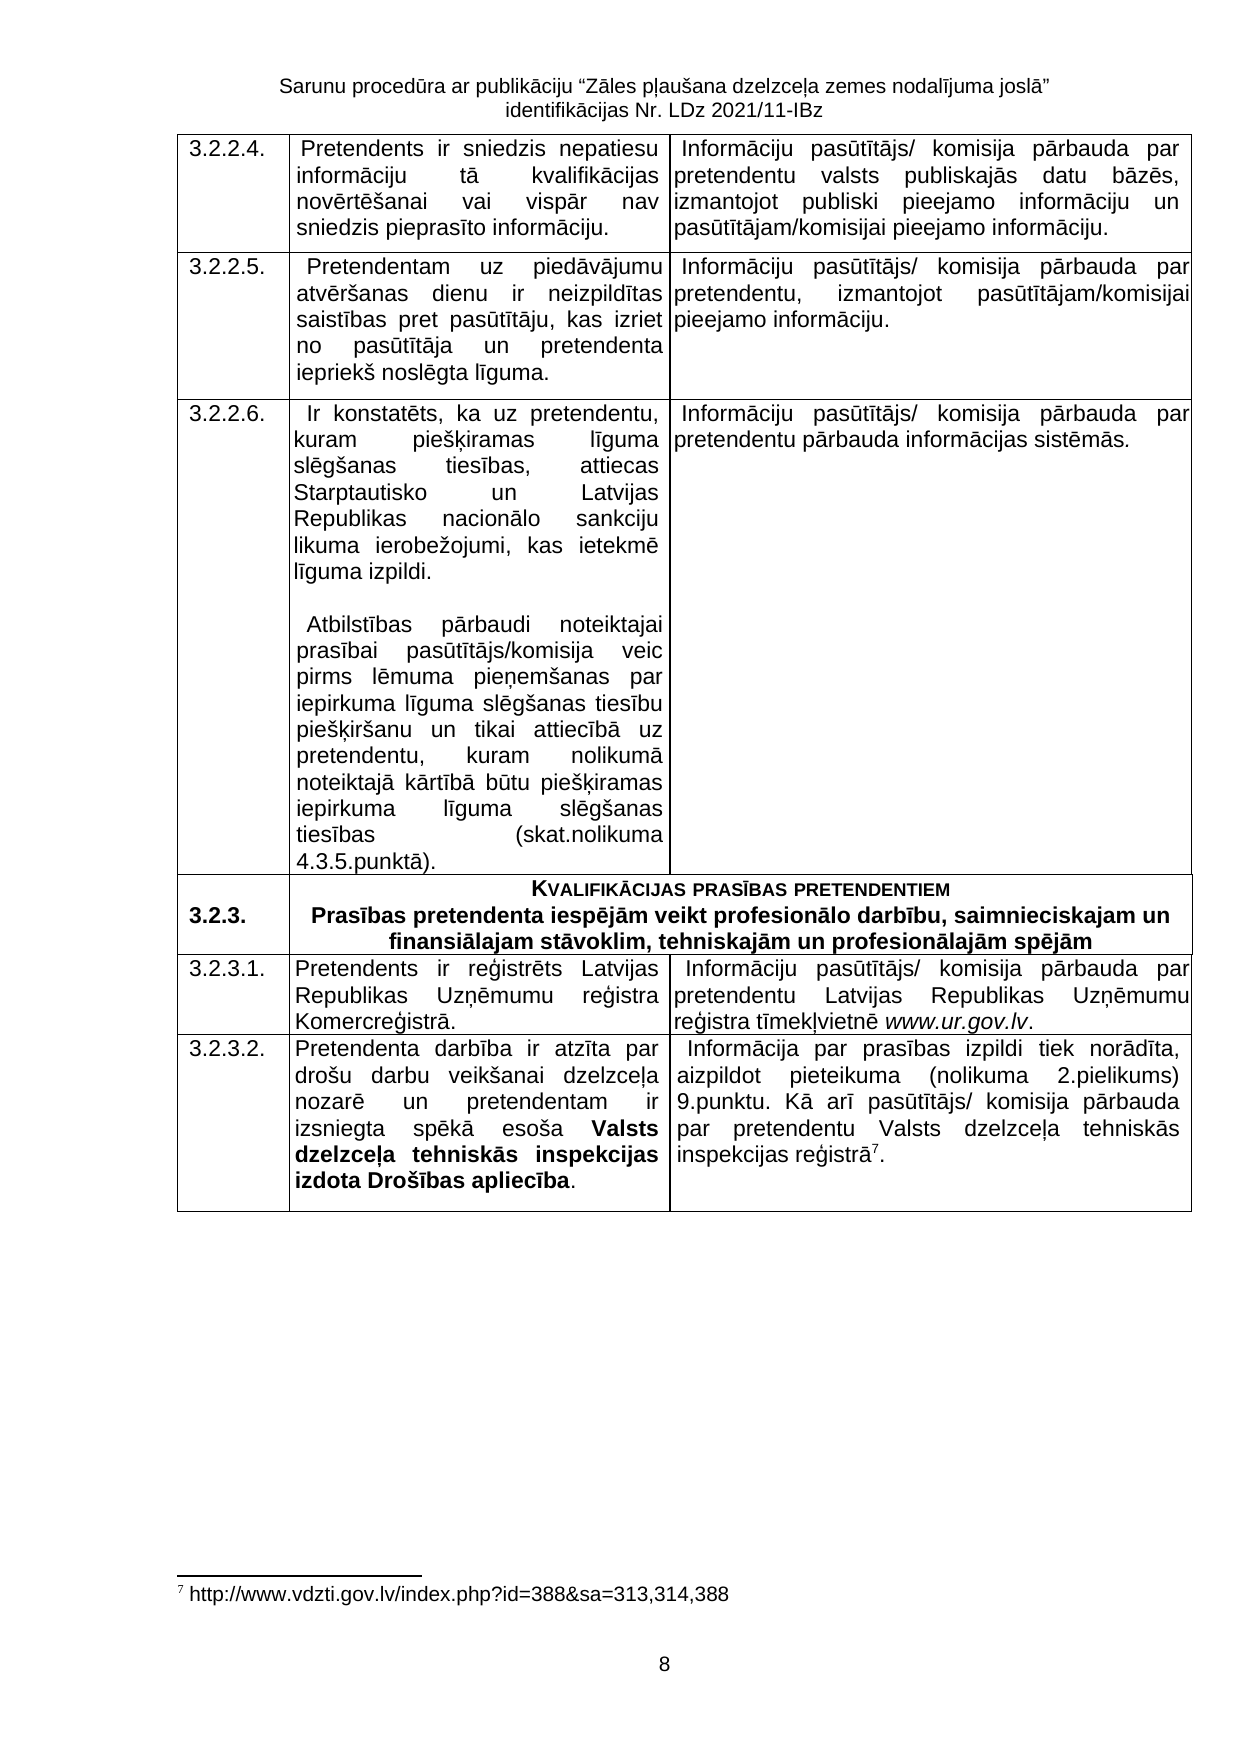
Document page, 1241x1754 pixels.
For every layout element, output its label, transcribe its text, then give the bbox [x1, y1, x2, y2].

table_cell Informāciju pasūtītājs/ komisija pārbauda par pretendentu valsts publiskajās datu bāzēs, izmantojot publiski pieejamo informāciju un pasūtītājam/komisijai pieejamo informāciju. [671, 135, 1191, 252]
table_cell Informāciju pasūtītājs/ komisija pārbauda par pretendentu pārbauda informācijas sistēmās. [671, 400, 1191, 874]
table_cell Informāciju pasūtītājs/ komisija pārbauda par pretendentu Latvijas Republikas Uzņēmumu reģistra tīmekļvietnē www.ur.gov.lv. [671, 955, 1191, 1034]
table_cell 3.2.2.6. [178, 400, 289, 874]
table_cell Pretendents ir reģistrēts Latvijas Republikas Uzņēmumu reģistra Komercreģistrā. [290, 955, 669, 1034]
table_cell 3.2.3.2. [178, 1035, 289, 1211]
table_cell Pretendentam uz piedāvājumu atvēršanas dienu ir neizpildītas saistības pret pasūtītāju, kas izriet no pasūtītāja un pretendenta iepriekš noslēgta līguma. [290, 253, 669, 399]
table_cell Kvalifikācijas prasības pretendentiem Prasības pretendenta iespējām veikt profesionālo darbību, saimnieciskajam un finansiālajam stāvoklim, tehniskajām un profesionālajām spējām [290, 875, 1192, 954]
table_cell 3.2.3.1. [178, 955, 289, 1034]
table_cell Informāciju pasūtītājs/ komisija pārbauda par pretendentu, izmantojot pasūtītājam/komisijai pieejamo informāciju. [671, 253, 1191, 399]
table_cell Pretendenta darbība ir atzīta par drošu darbu veikšanai dzelzceļa nozarē un pretendentam ir izsniegta spēkā esoša Valsts dzelzceļa tehniskās inspekcijas izdota Drošības apliecība. [290, 1035, 669, 1211]
table_cell 3.2.2.4. [178, 135, 289, 252]
table_cell 3.2.3. [178, 875, 289, 954]
table_cell 3.2.2.5. [178, 253, 289, 399]
table_cell Informācija par prasības izpildi tiek norādīta, aizpildot pieteikuma (nolikuma 2.pielikums) 9.punktu. Kā arī pasūtītājs/ komisija pārbauda par pretendentu Valsts dzelzceļa tehniskās inspekcijas reģistrā. [671, 1035, 1191, 1211]
table_cell Pretendents ir sniedzis nepatiesu informāciju tā kvalifikācijas novērtēšanai vai vispār nav sniedzis pieprasīto informāciju. [290, 135, 669, 252]
table_cell Ir konstatēts, ka uz pretendentu, kuram piešķiramas līguma slēgšanas tiesības, attiecas Starptautisko un Latvijas Republikas nacionālo sankciju likuma ierobežojumi, kas ietekmē līguma izpildi. Atbilstības pārbaudi noteiktajai prasībai pasūtītājs/komisija veic pirms lēmuma pieņemšanas par iepirkuma līguma slēgšanas tiesību piešķiršanu un tikai attiecībā uz pretendentu, kuram nolikumā noteiktajā kārtībā būtu piešķiramas iepirkuma līguma slēgšanas tiesības (skat.nolikuma 4.3.5.punktā). [290, 400, 669, 874]
